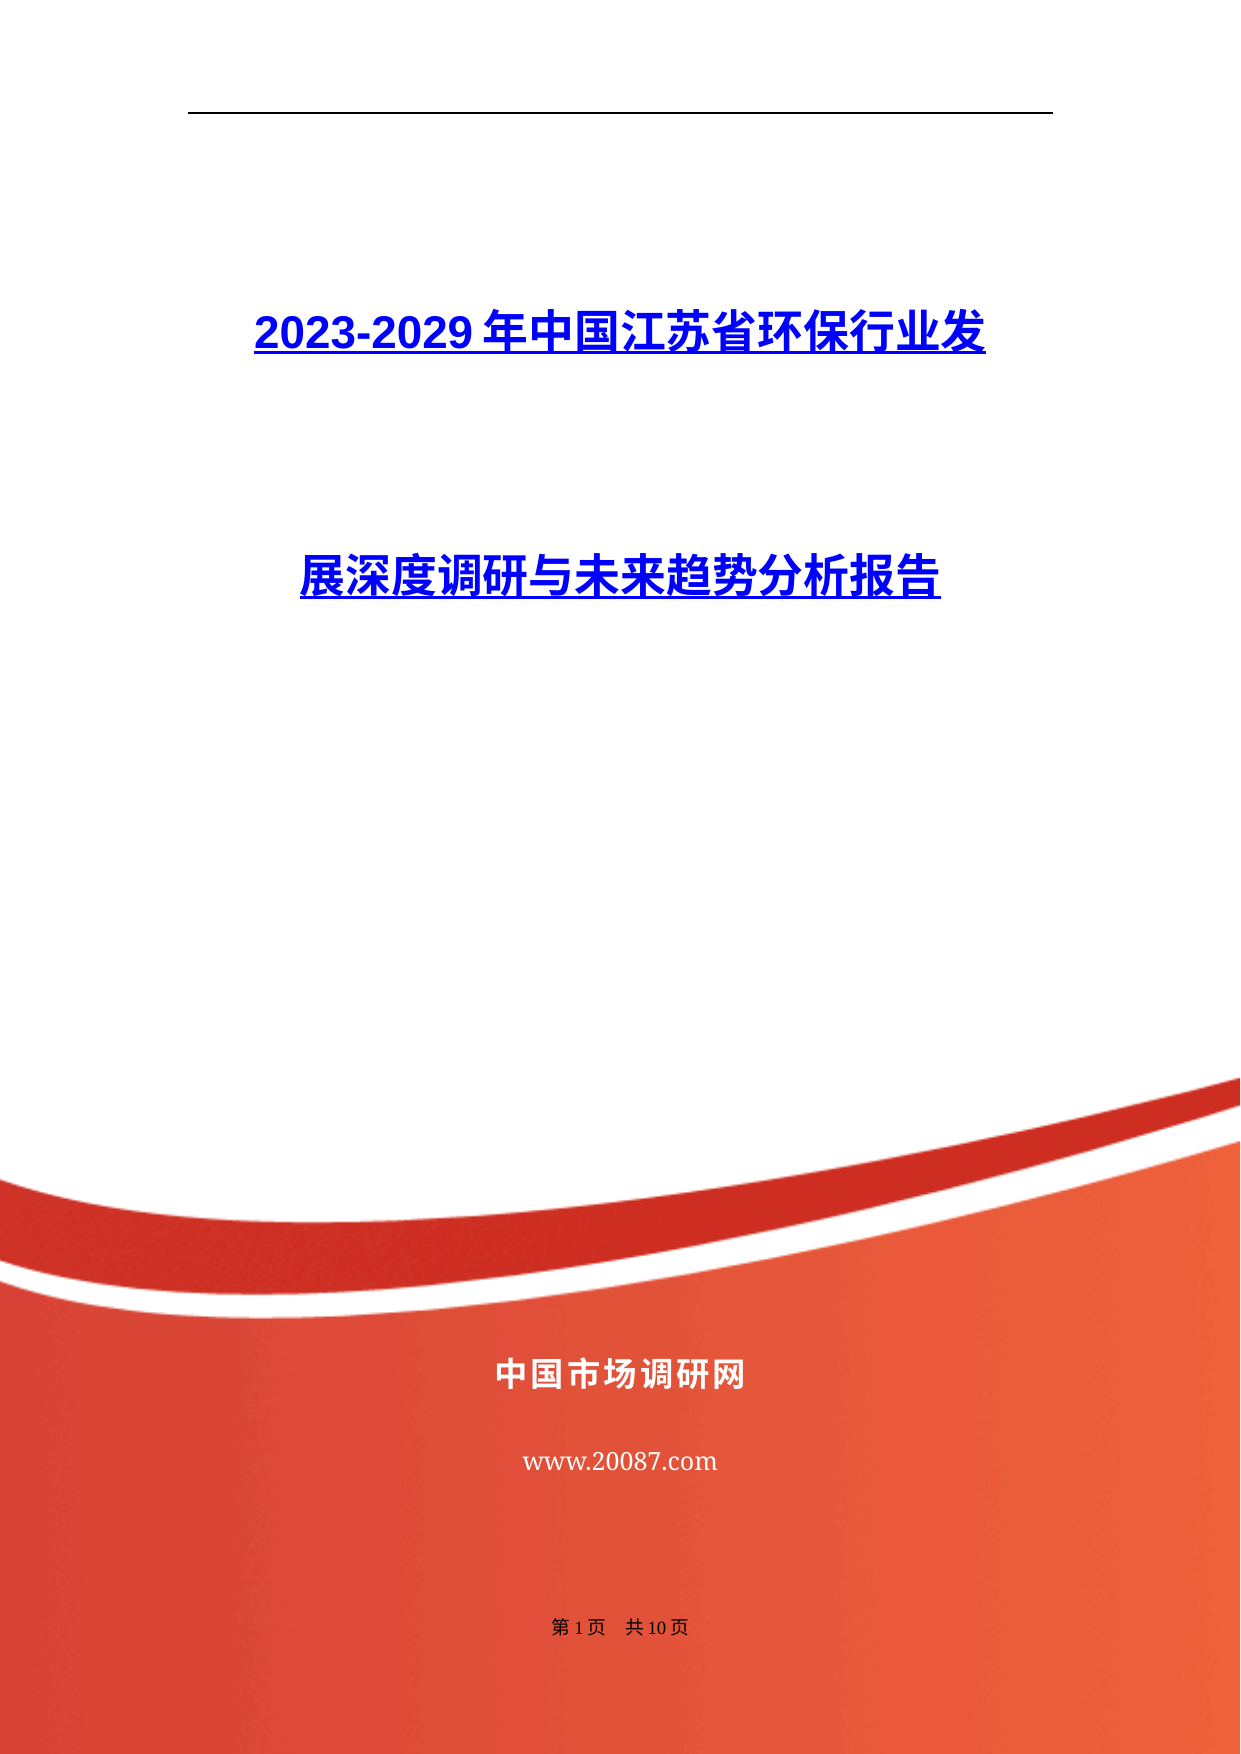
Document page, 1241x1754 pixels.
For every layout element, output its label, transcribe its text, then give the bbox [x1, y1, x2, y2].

picture [0, 1006, 1241, 1754]
text www.20087.com [187, 1428, 1053, 1493]
table_header 2023-2029年中国江苏省环保行业发展深度调研与未来趋势分析报告 [188, 207, 1053, 773]
subtitle 中国市场调研网 [187, 1339, 1053, 1404]
